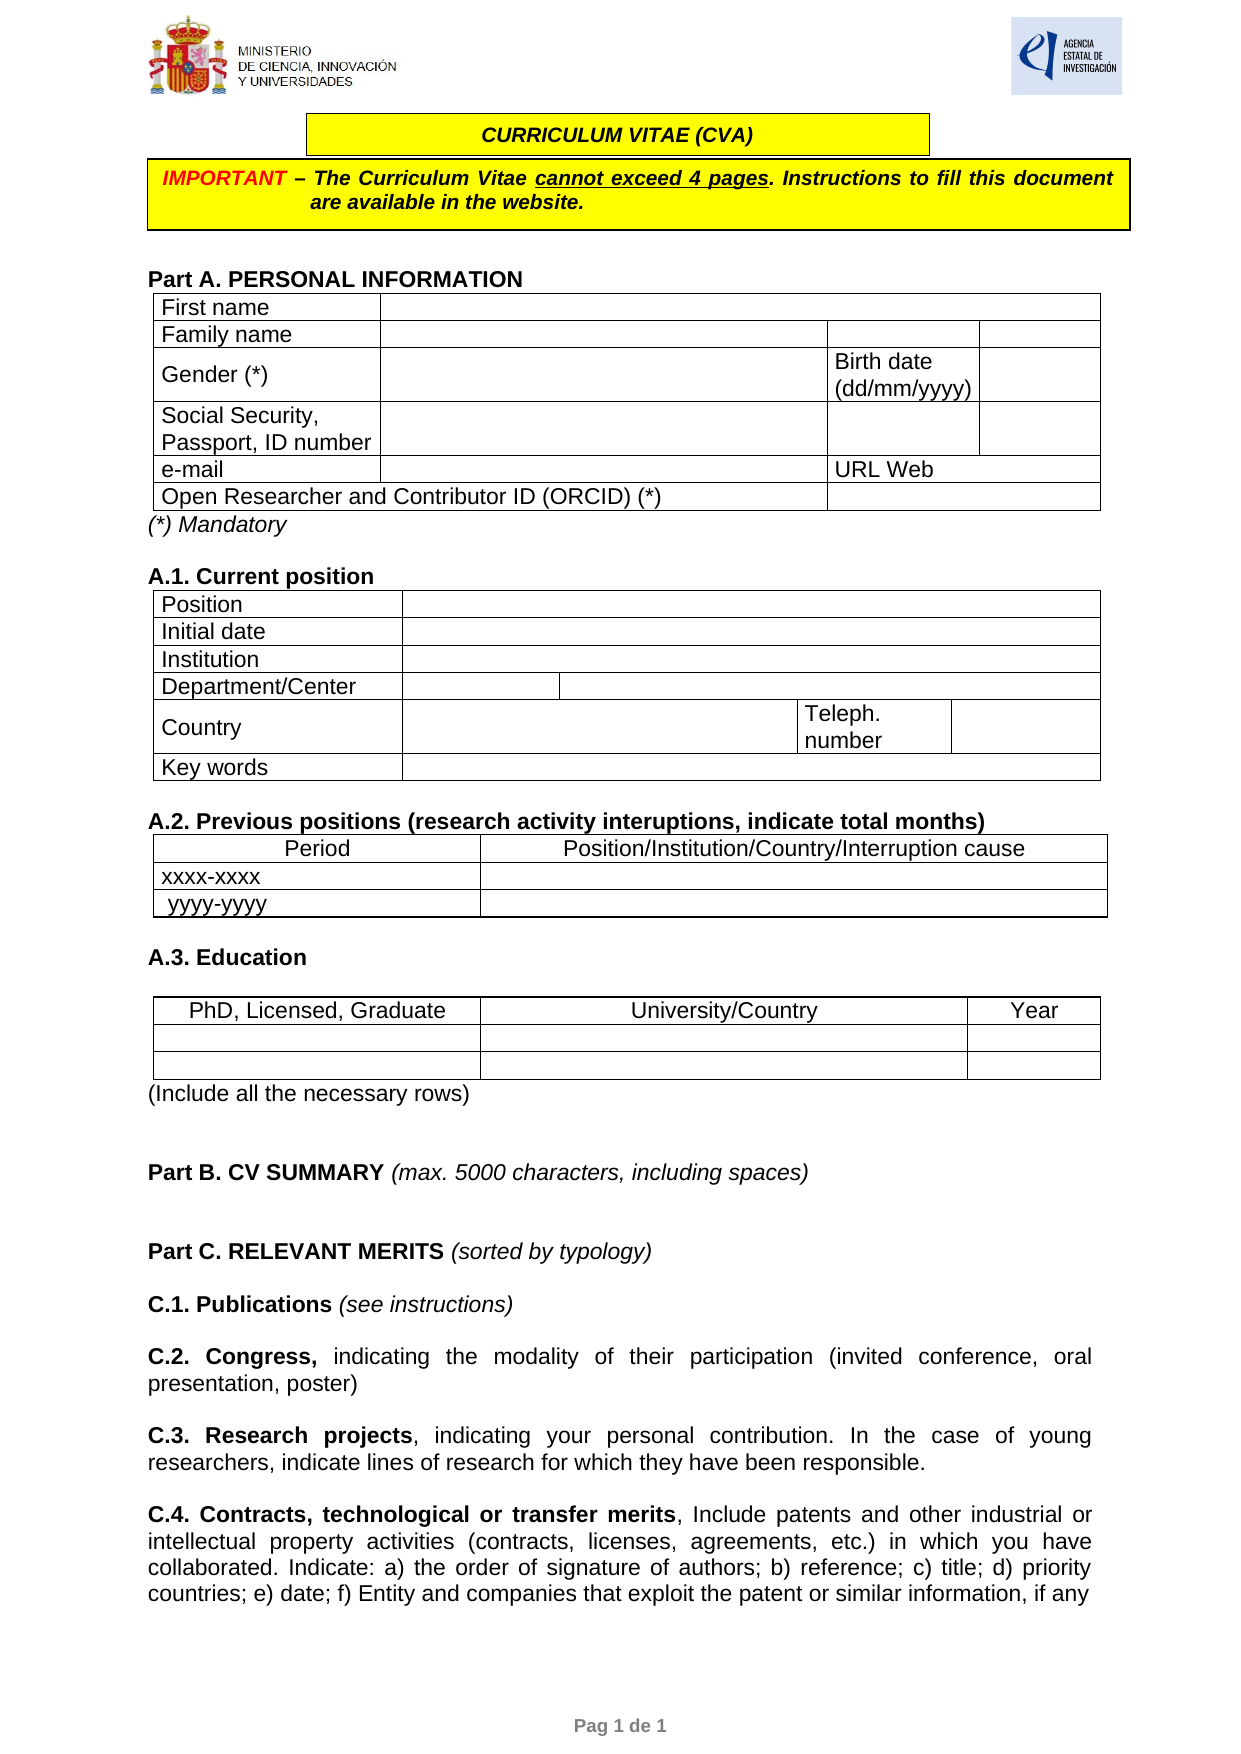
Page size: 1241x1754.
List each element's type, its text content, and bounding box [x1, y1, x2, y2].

table_cell [381, 456, 827, 482]
table_cell Open Researcher and Contributor ID (ORCID) (*) [154, 483, 827, 509]
table_cell [952, 700, 1100, 753]
text A.3. Education [148, 944, 1092, 970]
table_cell [481, 1052, 967, 1079]
table_cell Family name [154, 321, 380, 347]
text A.1. Current position [148, 563, 1092, 590]
table_cell [154, 1025, 480, 1051]
table_cell [403, 754, 1100, 780]
table_cell [154, 1052, 480, 1079]
table_cell [968, 1052, 1100, 1079]
table_header First name [154, 294, 380, 320]
text C.1. Publications (see instructions) [148, 1291, 1092, 1317]
text (*) Mandatory [148, 511, 1092, 537]
text Part A. PERSONAL INFORMATION [148, 266, 1092, 292]
table_cell [560, 673, 1100, 699]
table_cell [403, 646, 1100, 672]
text C.2. Congress, indicating the modality of their participation (invited conference, oral presentation, poster) [148, 1343, 1092, 1396]
table_cell [968, 1025, 1100, 1051]
table_cell [481, 1025, 967, 1051]
table_cell [980, 402, 1100, 455]
table_cell yyyy-yyyy [154, 890, 480, 916]
picture [148, 15, 414, 97]
table_header Position/Institution/Country/Interruption cause [481, 835, 1107, 862]
table_cell [381, 402, 827, 455]
table_cell Gender (*) [154, 348, 380, 401]
table_cell xxxx-xxxx [154, 863, 480, 889]
table_cell Social Security, Passport, ID number [154, 402, 380, 455]
table_cell [980, 348, 1100, 401]
table_cell [403, 700, 797, 753]
table_cell [980, 321, 1100, 347]
table_cell [828, 402, 979, 455]
text A.2. Previous positions (research activity interuptions, indicate total months) [148, 808, 1092, 834]
table_cell [481, 890, 1107, 916]
table_header Year [968, 998, 1100, 1024]
table_cell Teleph. number [798, 700, 951, 753]
table_cell [403, 673, 559, 699]
table_header PhD, Licensed, Graduate [154, 998, 480, 1024]
table_cell Birth date (dd/mm/yyyy) [828, 348, 979, 401]
table_cell Key words [154, 754, 402, 780]
table_cell e-mail [154, 456, 380, 482]
table_header [403, 591, 1100, 617]
text (Include all the necessary rows) [148, 1080, 1092, 1106]
table_cell [381, 321, 827, 347]
table_cell Initial date [154, 618, 402, 644]
table_cell URL Web [828, 456, 1100, 482]
table_cell Department/Center [154, 673, 402, 699]
text C.4. Contracts, technological or transfer merits, Include patents and other industrial or intellectual property activities (contracts, licenses, agreements, etc.) in which you have collaborated. Indicate: a) the order of signature of authors; b) reference; c) title; d) priority countries; e) date; f) Entity and companies that exploit the patent or similar information, if any [148, 1501, 1092, 1607]
table_header [381, 294, 1100, 320]
table_header Position [154, 591, 402, 617]
table_cell [381, 348, 827, 401]
table_cell Country [154, 700, 402, 753]
picture [1011, 17, 1123, 95]
text Part C. RELEVANT MERITS (sorted by typology) [148, 1238, 1092, 1264]
table_cell Institution [154, 646, 402, 672]
table_cell [481, 863, 1107, 889]
table_cell [403, 618, 1100, 644]
text Part B. CV SUMMARY (max. 5000 characters, including spaces) [148, 1159, 1092, 1185]
table_header Period [154, 835, 480, 862]
text C.3. Research projects, indicating your personal contribution. In the case of young researchers, indicate lines of research for which they have been responsible. [148, 1422, 1092, 1475]
table_cell [828, 483, 1100, 509]
table_cell [828, 321, 979, 347]
table_header University/Country [481, 998, 967, 1024]
